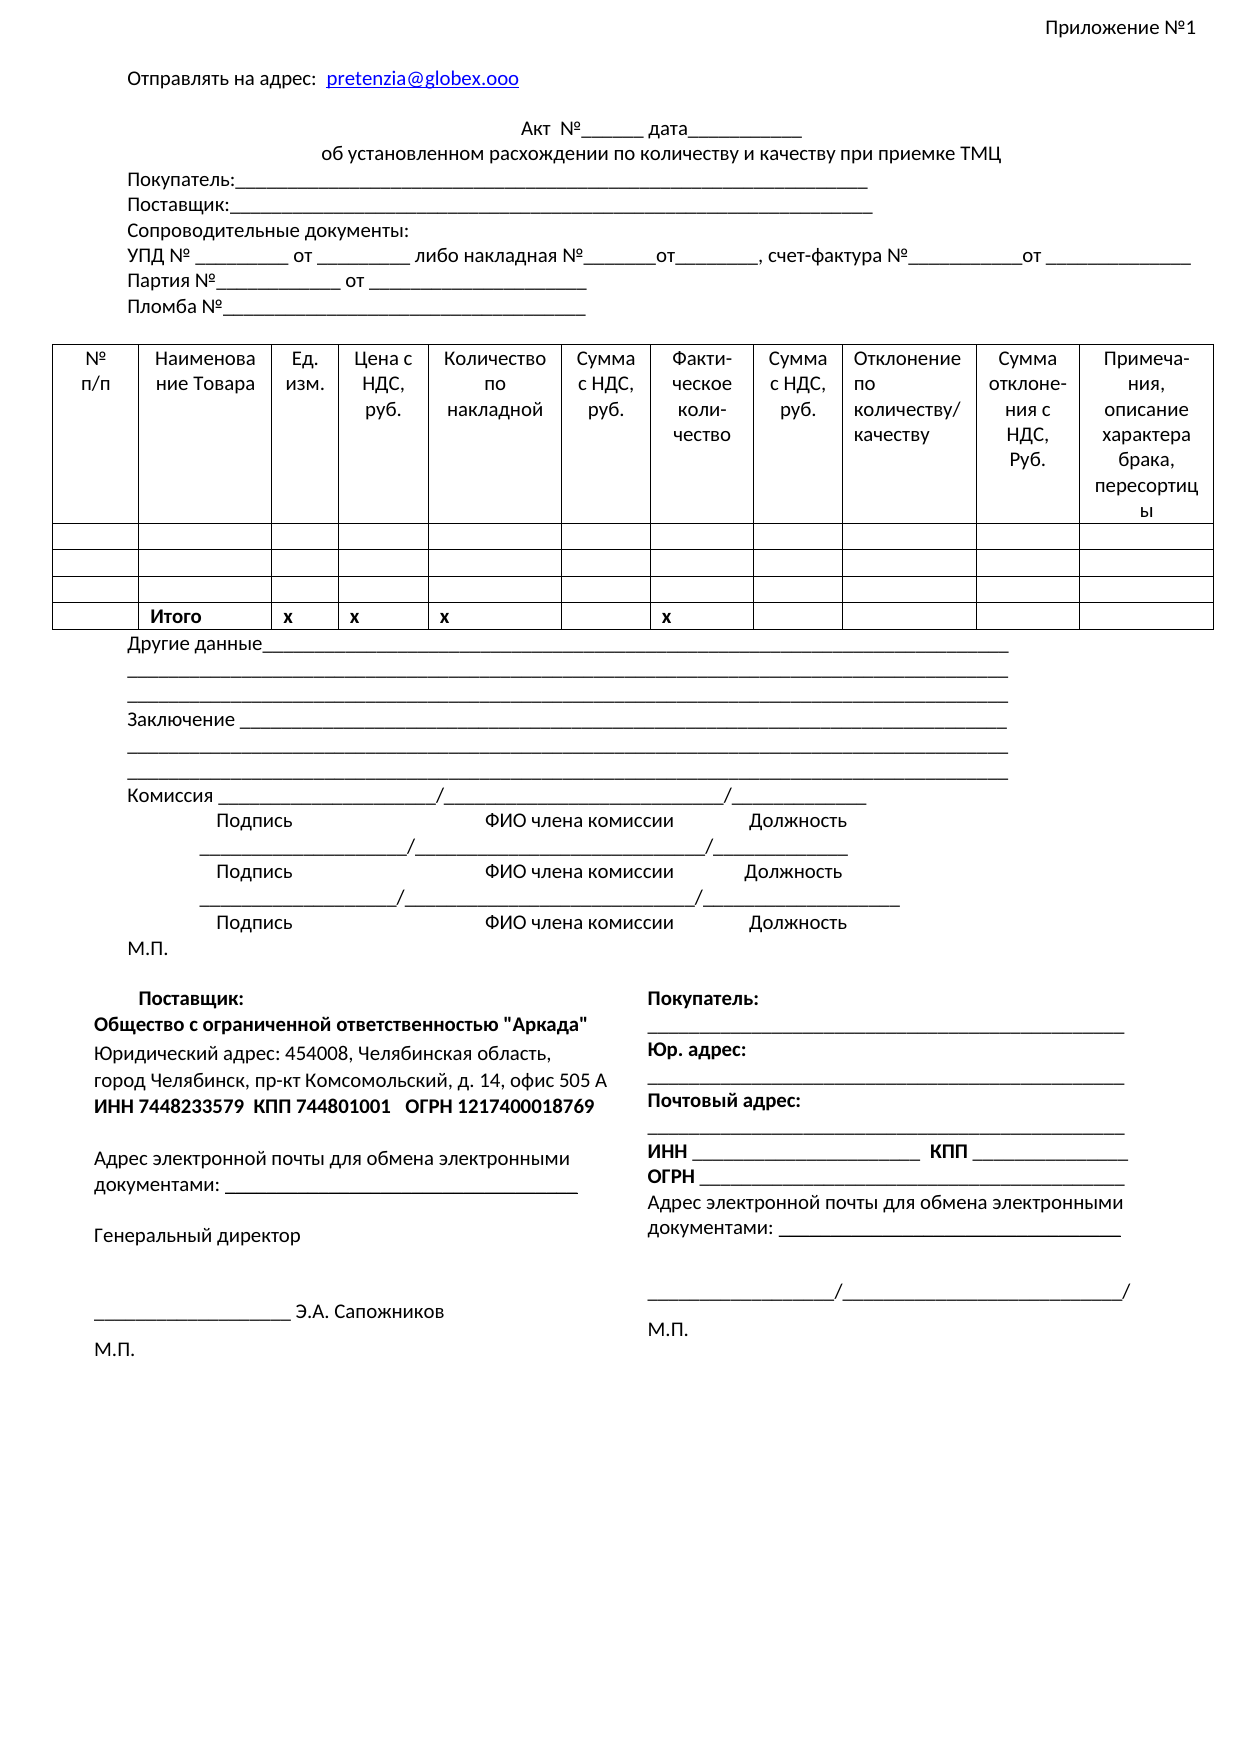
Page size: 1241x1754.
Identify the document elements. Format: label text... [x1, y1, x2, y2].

table_cell х [429, 603, 561, 629]
table_cell [754, 577, 842, 602]
table_cell [339, 577, 428, 602]
table_cell [562, 550, 650, 576]
text ___________________/____________________________/___________________ [83, 884, 1196, 909]
text _____________________________________________________________________________________ [83, 655, 1196, 681]
text Акт №______ дата___________ [83, 115, 1196, 141]
table_cell [1080, 603, 1213, 629]
text Комиссия _____________________/___________________________/_____________ [83, 782, 1196, 808]
table_header Примеча-ния, описание характера брака, пересортицы [1080, 345, 1213, 523]
text _____________________________________________________________________________________ [83, 681, 1196, 706]
text Подпись ФИО члена комиссии Должность [83, 858, 1196, 884]
table_cell [977, 577, 1079, 602]
table_cell [754, 550, 842, 576]
text Подпись ФИО члена комиссии Должность [83, 909, 1196, 935]
table_header Сумма отклоне-ния с НДС, Руб. [977, 345, 1079, 523]
table_cell [53, 603, 138, 629]
table_cell [139, 550, 271, 576]
table_header Факти-ческое коли-чество [651, 345, 753, 523]
text Приложение №1 [83, 14, 1196, 40]
table_cell [53, 550, 138, 576]
table_header Количество по накладной [429, 345, 561, 523]
table_cell [562, 577, 650, 602]
text М.П. [83, 935, 1196, 960]
text об установленном расхождении по количеству и качеству при приемке ТМЦ [83, 141, 1196, 166]
text ____________________/____________________________/_____________ [83, 833, 1196, 858]
table_header № п/п [53, 345, 138, 523]
table_cell [977, 524, 1079, 549]
table_cell [843, 550, 976, 576]
table_cell [429, 577, 561, 602]
text Пломба №___________________________________ [83, 293, 1196, 318]
table_cell [651, 577, 753, 602]
table_cell [339, 524, 428, 549]
table_cell [1080, 524, 1213, 549]
table_cell [53, 524, 138, 549]
table_header Сумма с НДС, руб. [754, 345, 842, 523]
table_cell [651, 524, 753, 549]
table_header Сумма c НДС, руб. [562, 345, 650, 523]
table_cell [843, 603, 976, 629]
table_cell [139, 577, 271, 602]
table_header Ед. изм. [272, 345, 338, 523]
table_cell [754, 603, 842, 629]
table_cell [272, 577, 338, 602]
table_cell [429, 550, 561, 576]
text Поставщик:______________________________________________________________ [83, 191, 1196, 217]
table_header Отклонение по количеству/ качеству [843, 345, 976, 523]
table_cell [977, 603, 1079, 629]
table_cell Итого [139, 603, 271, 629]
text Сопроводительные документы: [83, 217, 1196, 242]
text Отправлять на адрес: pretenzia@globex.ooo [83, 65, 1196, 91]
table_header Наименование Товара [139, 345, 271, 523]
table_cell [339, 550, 428, 576]
table_cell [1080, 577, 1213, 602]
table_cell [562, 524, 650, 549]
table_header Покупатель: ______________________________________________ Юр. адрес: ______________________________________________ Почтовый адрес: ______________________________________________ ИНН ______________________ КПП _______________ ОГРН _________________________________________ Адрес электронной почты для обмена электронными документами: _________________________________ __________________/___________________________/ М.П. [636, 986, 1151, 1450]
table_cell [139, 524, 271, 549]
table_cell [843, 524, 976, 549]
table_header Поставщик: Общество с ограниченной ответственностью "Аркада" Юридический адрес: 454008, Челябинская область, город Челябинск, пр-кт Комсомольский, д. 14, офис 505 А ИНН 7448233579 КПП 744801001 ОГРН 1217400018769 Адрес электронной почты для обмена электронными документами: __________________________________ Генеральный директор ___________________ Э.А. Сапожников М.П. [83, 986, 636, 1450]
table_cell [272, 524, 338, 549]
text _____________________________________________________________________________________ [83, 757, 1196, 782]
table_cell х [651, 603, 753, 629]
table_cell [429, 524, 561, 549]
text Покупатель:_____________________________________________________________ [83, 166, 1196, 191]
table_cell [843, 577, 976, 602]
table_cell [1080, 550, 1213, 576]
table_cell [53, 577, 138, 602]
text Заключение __________________________________________________________________________ [83, 706, 1196, 731]
table_cell [562, 603, 650, 629]
text УПД № _________ от _________ либо накладная №_______от________, счет-фактура №___________от ______________ [83, 242, 1196, 268]
text Другие данные________________________________________________________________________ [83, 630, 1196, 655]
table_cell [651, 550, 753, 576]
table_cell [754, 524, 842, 549]
table_cell [977, 550, 1079, 576]
table_cell [272, 550, 338, 576]
text Подпись ФИО члена комиссии Должность [83, 808, 1196, 833]
table_header Цена с НДС, руб. [339, 345, 428, 523]
text Партия №____________ от _____________________ [83, 268, 1196, 293]
table_cell х [272, 603, 338, 629]
table_cell х [339, 603, 428, 629]
text _____________________________________________________________________________________ [83, 731, 1196, 757]
